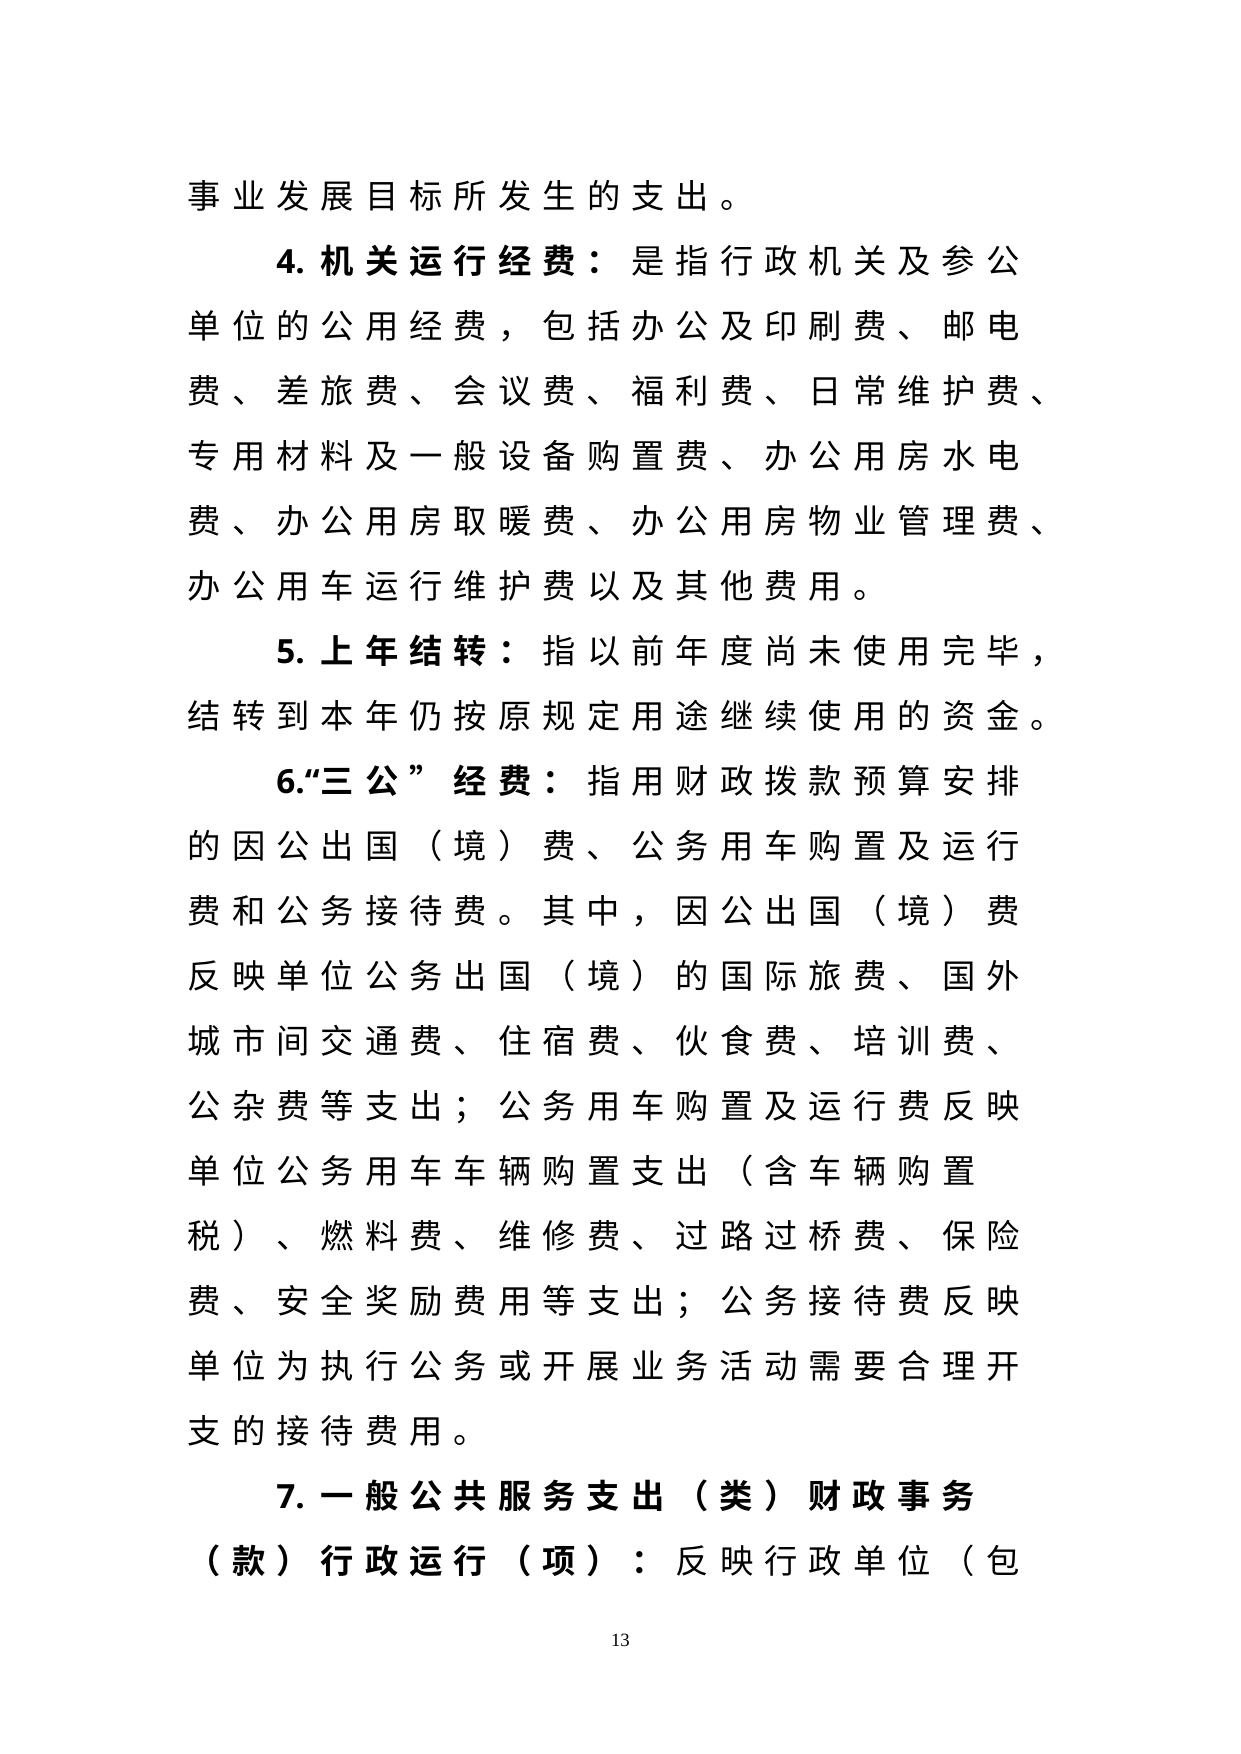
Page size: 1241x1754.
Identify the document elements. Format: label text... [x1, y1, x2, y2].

text 5.上年结转：指以前年度尚未使用完毕，结转到本年仍按原规定用途继续使用的资金。 [187, 617, 1053, 747]
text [187, 162, 1053, 227]
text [187, 1462, 1053, 1592]
text 6.“三公”经费：指用财政拨款预算安排的因公出国（境）费、公务用车购置及运行费和公务接待费。其中，因公出国（境）费反映单位公务出国（境）的国际旅费、国外城市间交通费、住宿费、伙食费、培训费、公杂费等支出；公务用车购置及运行费反映单位公务用车车辆购置支出（含车辆购置税）、燃料费、维修费、过路过桥费、保险费、安全奖励费用等支出；公务接待费反映单位为执行公务或开展业务活动需要合理开支的接待费用。 [187, 747, 1053, 1462]
text 4.机关运行经费：是指行政机关及参公单位的公用经费，包括办公及印刷费、邮电费、差旅费、会议费、福利费、日常维护费、专用材料及一般设备购置费、办公用房水电费、办公用房取暖费、办公用房物业管理费、办公用车运行维护费以及其他费用。 [187, 227, 1053, 617]
